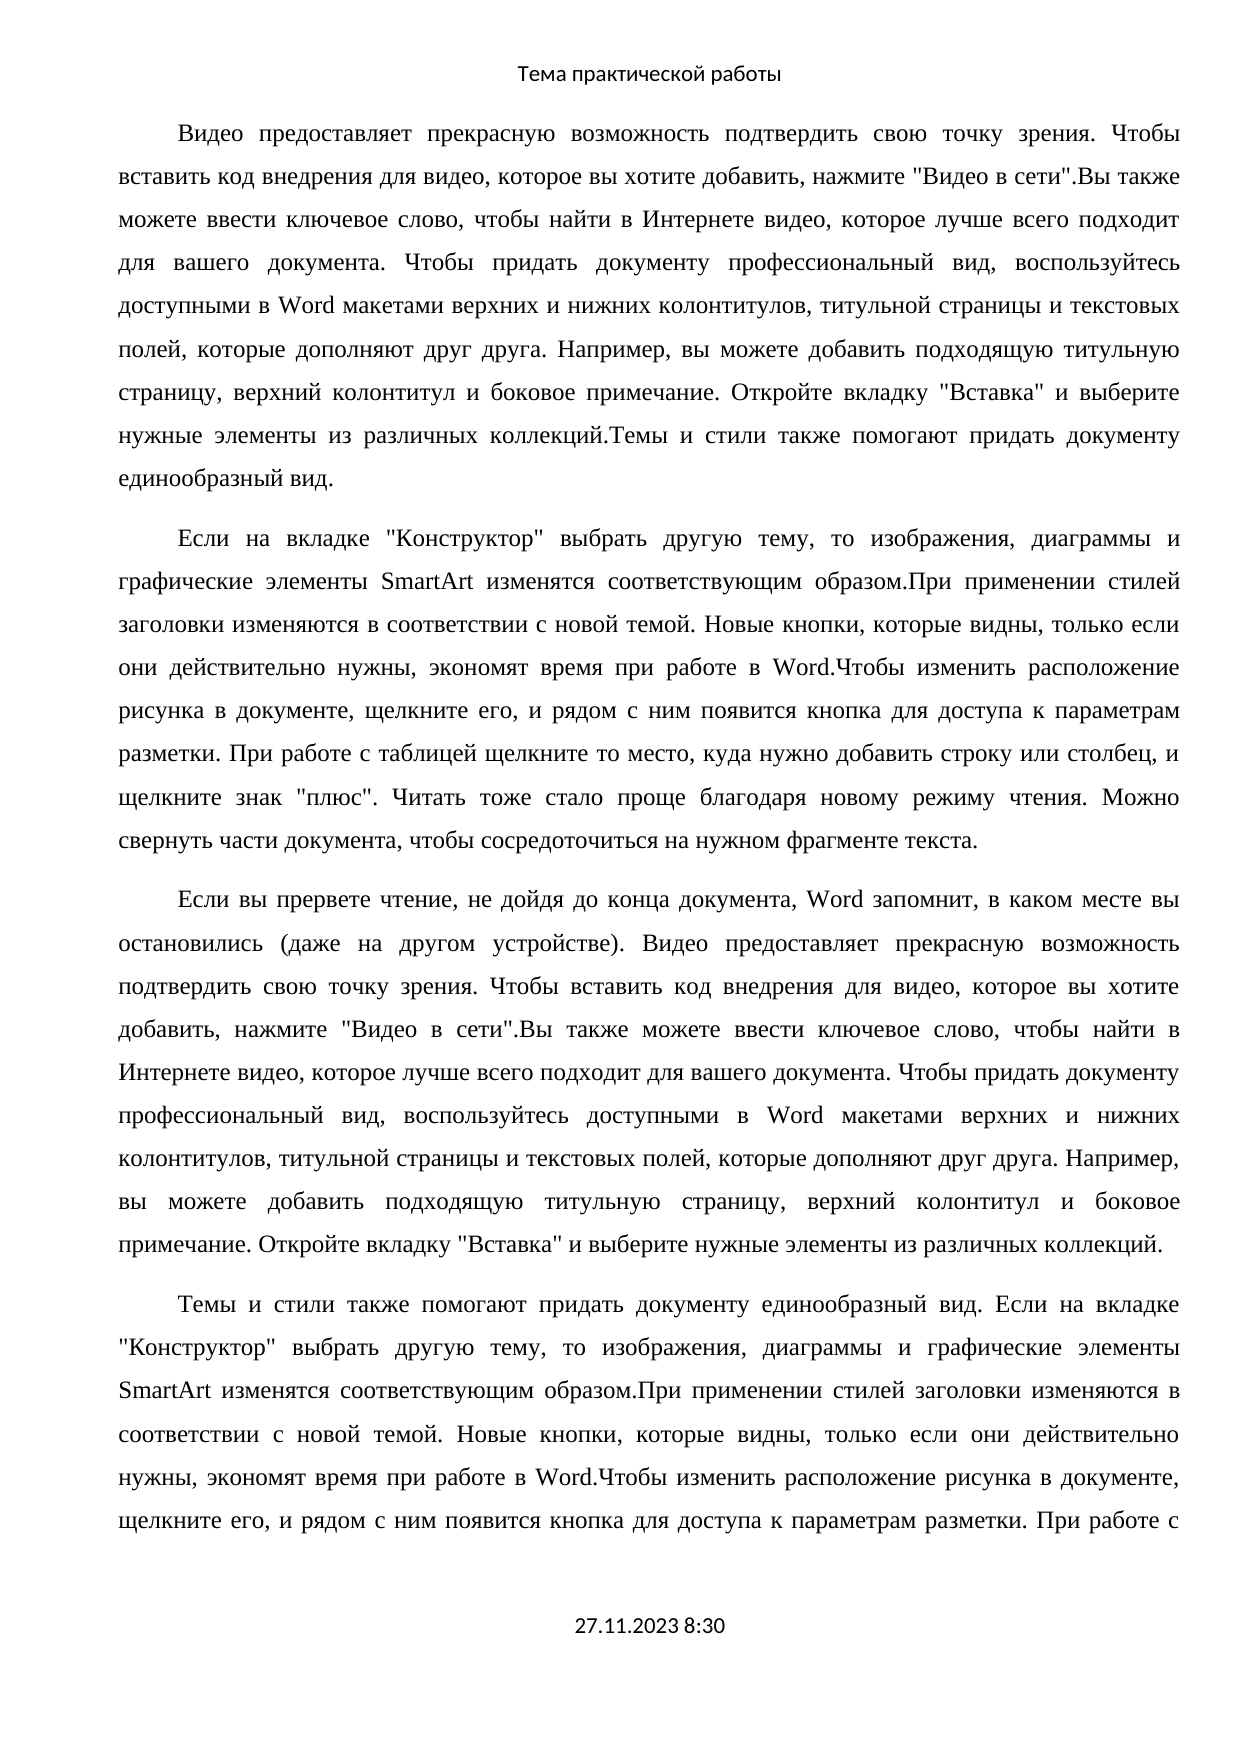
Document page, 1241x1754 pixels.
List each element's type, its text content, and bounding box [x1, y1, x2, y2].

text Если вы прервете чтение, не дойдя до конца документа, Word запомнит, в каком месте вы остановились (даже на другом устройстве). Видео предоставляет прекрасную возможность подтвердить свою точку зрения. Чтобы вставить код внедрения для видео, которое вы хотите добавить, нажмите "Видео в сети".Вы также можете ввести ключевое слово, чтобы найти в Интернете видео, которое лучше всего подходит для вашего документа. Чтобы придать документу профессиональный вид, воспользуйтесь доступными в Word макетами верхних и нижних колонтитулов, титульной страницы и текстовых полей, которые дополняют друг друга. Например, вы можете добавить подходящую титульную страницу, верхний колонтитул и боковое примечание. Откройте вкладку "Вставка" и выберите нужные элементы из различных коллекций. [118, 884, 1181, 1258]
text Видео предоставляет прекрасную возможность подтвердить свою точку зрения. Чтобы вставить код внедрения для видео, которое вы хотите добавить, нажмите "Видео в сети".Вы также можете ввести ключевое слово, чтобы найти в Интернете видео, которое лучше всего подходит для вашего документа. Чтобы придать документу профессиональный вид, воспользуйтесь доступными в Word макетами верхних и нижних колонтитулов, титульной страницы и текстовых полей, которые дополняют друг друга. Например, вы можете добавить подходящую титульную страницу, верхний колонтитул и боковое примечание. Откройте вкладку "Вставка" и выберите нужные элементы из различных коллекций.Темы и стили также помогают придать документу единообразный вид. [118, 118, 1181, 492]
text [118, 1289, 1181, 1534]
text Если на вкладке "Конструктор" выбрать другую тему, то изображения, диаграммы и графические элементы SmartArt изменятся соответствующим образом.При применении стилей заголовки изменяются в соответствии с новой темой. Новые кнопки, которые видны, только если они действительно нужны, экономят время при работе в Word.Чтобы изменить расположение рисунка в документе, щелкните его, и рядом с ним появится кнопка для доступа к параметрам разметки. При работе с таблицей щелкните то место, куда нужно добавить строку или столбец, и щелкните знак "плюс". Читать тоже стало проще благодаря новому режиму чтения. Можно свернуть части документа, чтобы сосредоточиться на нужном фрагменте текста. [118, 523, 1181, 853]
